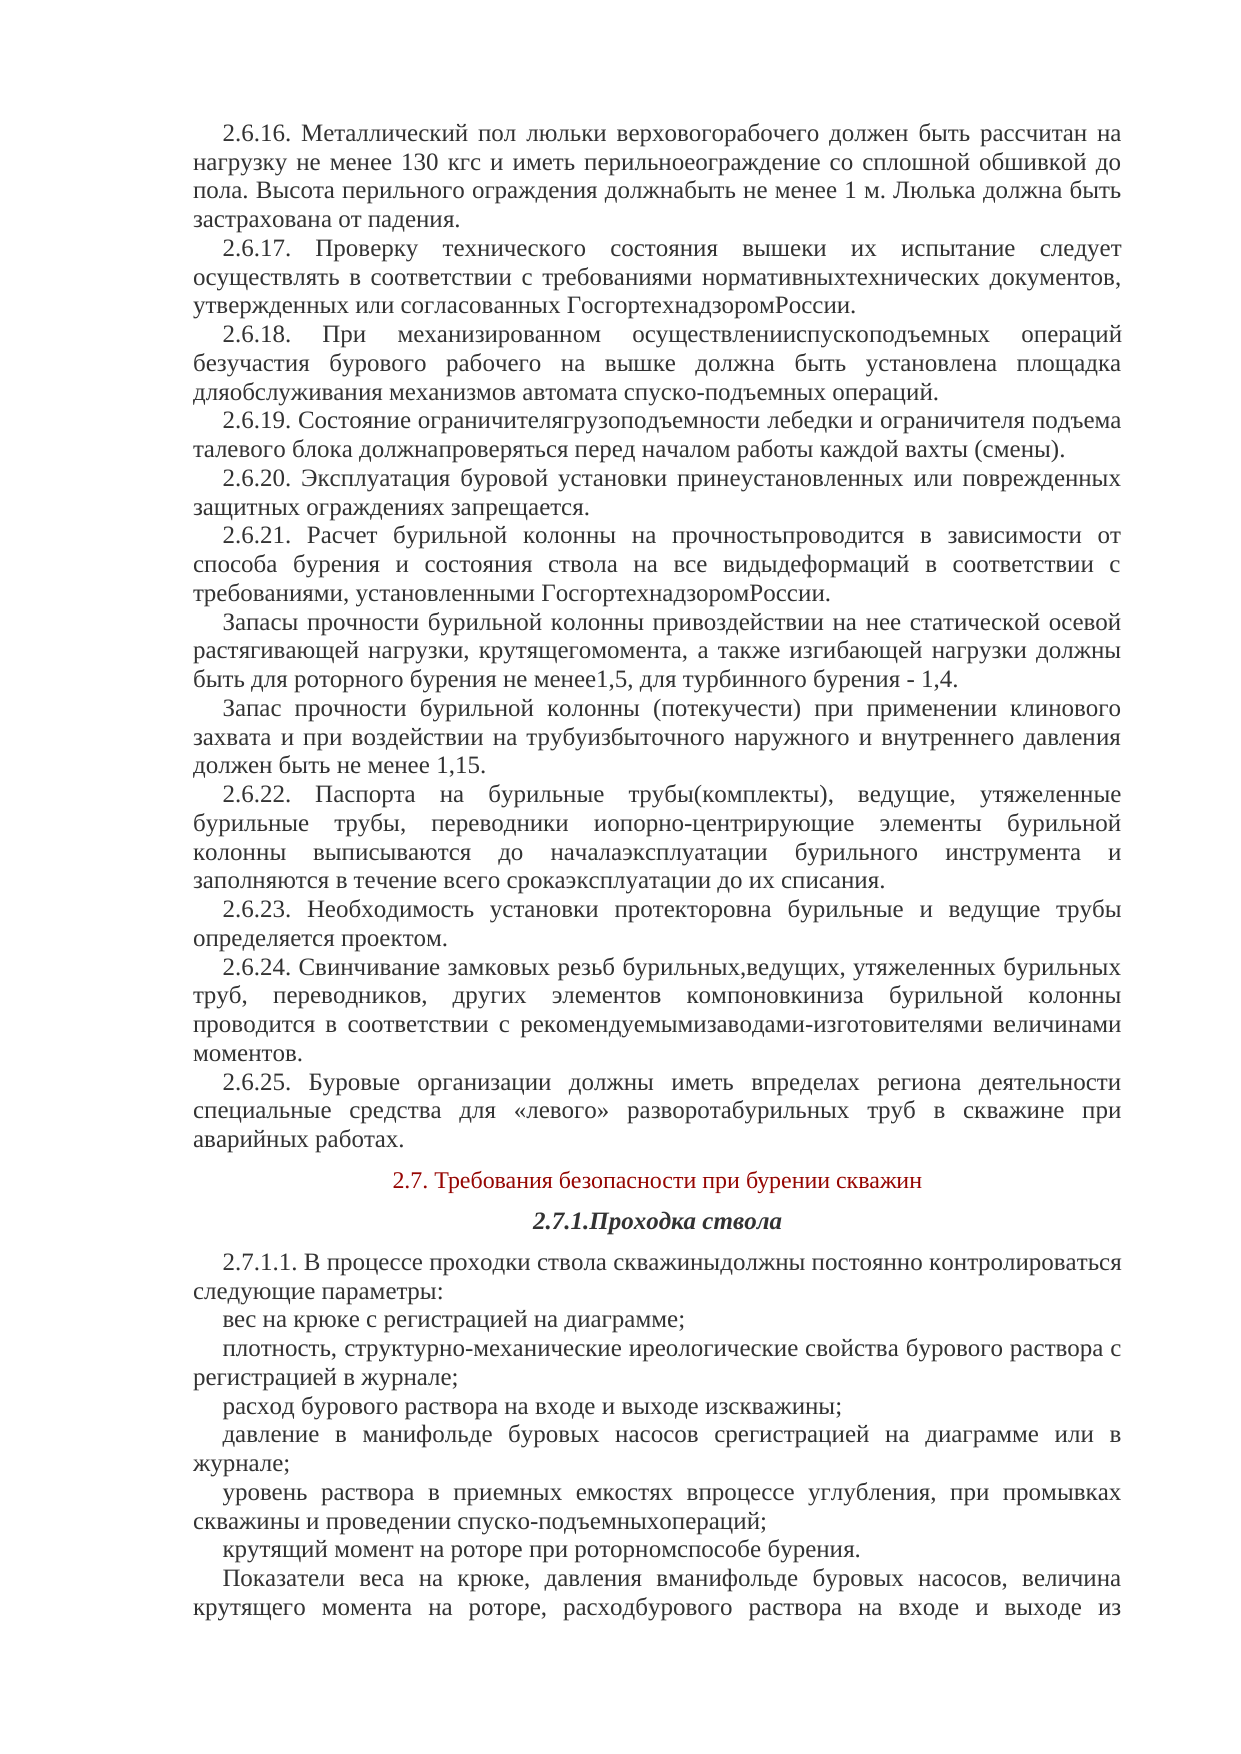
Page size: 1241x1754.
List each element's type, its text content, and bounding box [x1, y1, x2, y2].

text 2.6.18. При механизированном осуществленииспускоподъемных операций безучастия бурового рабочего на вышке должна быть установлена площадка дляобслуживания механизмов автомата спуско-подъемных операций. [193, 319, 1122, 406]
text 2.6.22. Паспорта на бурильные трубы(комплекты), ведущие, утяжеленные бурильные трубы, переводники иопорно-центрирующие элементы бурильной колонны выписываются до началаэксплуатации бурильного инструмента и заполняются в течение всего срокаэксплуатации до их списания. [193, 779, 1122, 894]
text 2.6.16. Металлический пол люльки верховогорабочего должен быть рассчитан на нагрузку не менее 130 кгс и иметь перильноеограждение со сплошной обшивкой до пола. Высота перильного ограждения должнабыть не менее 1 м. Люлька должна быть застрахована от падения. [193, 118, 1122, 233]
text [193, 1563, 1122, 1621]
text 2.6.24. Свинчивание замковых резьб бурильных,ведущих, утяжеленных бурильных труб, переводников, других элементов компоновкиниза бурильной колонны проводится в соответствии с рекомендуемымизаводами-изготовителями величинами моментов. [193, 952, 1122, 1067]
text Запас прочности бурильной колонны (потекучести) при применении клинового захвата и при воздействии на трубуизбыточного наружного и внутреннего давления должен быть не менее 1,15. [193, 693, 1122, 779]
text уровень раствора в приемных емкостях впроцессе углубления, при промывках скважины и проведении спуско-подъемныхопераций; [193, 1477, 1122, 1534]
text 2.7.1.1. В процессе проходки ствола скважиныдолжны постоянно контролироваться следующие параметры: [193, 1247, 1122, 1304]
text крутящий момент на роторе при роторномспособе бурения. [193, 1534, 1122, 1563]
text 2.7. Требования безопасности при бурении скважин [193, 1166, 1122, 1193]
text 2.7.1.Проходка ствола [193, 1206, 1122, 1234]
text расход бурового раствора на входе и выходе изскважины; [193, 1391, 1122, 1419]
text плотность, структурно-механические иреологические свойства бурового раствора с регистрацией в журнале; [193, 1333, 1122, 1391]
text 2.6.19. Состояние ограничителягрузоподъемности лебедки и ограничителя подъема талевого блока должнапроверяться перед началом работы каждой вахты (смены). [193, 406, 1122, 463]
text 2.6.25. Буровые организации должны иметь впределах региона деятельности специальные средства для «левого» разворотабурильных труб в скважине при аварийных работах. [193, 1067, 1122, 1153]
text 2.6.20. Эксплуатация буровой установки принеустановленных или поврежденных защитных ограждениях запрещается. [193, 463, 1122, 521]
text вес на крюке с регистрацией на диаграмме; [193, 1304, 1122, 1333]
text давление в манифольде буровых насосов срегистрацией на диаграмме или в журнале; [193, 1419, 1122, 1477]
text 2.6.17. Проверку технического состояния вышеки их испытание следует осуществлять в соответствии с требованиями нормативныхтехнических документов, утвержденных или согласованных ГосгортехнадзоромРоссии. [193, 233, 1122, 319]
text 2.6.21. Расчет бурильной колонны на прочностьпроводится в зависимости от способа бурения и состояния ствола на все видыдеформаций в соответствии с требованиями, установленными ГосгортехнадзоромРоссии. [193, 521, 1122, 607]
text 2.6.23. Необходимость установки протекторовна бурильные и ведущие трубы определяется проектом. [193, 894, 1122, 952]
text Запасы прочности бурильной колонны привоздействии на нее статической осевой растягивающей нагрузки, крутящегомомента, а также изгибающей нагрузки должны быть для роторного бурения не менее1,5, для турбинного бурения - 1,4. [193, 607, 1122, 693]
